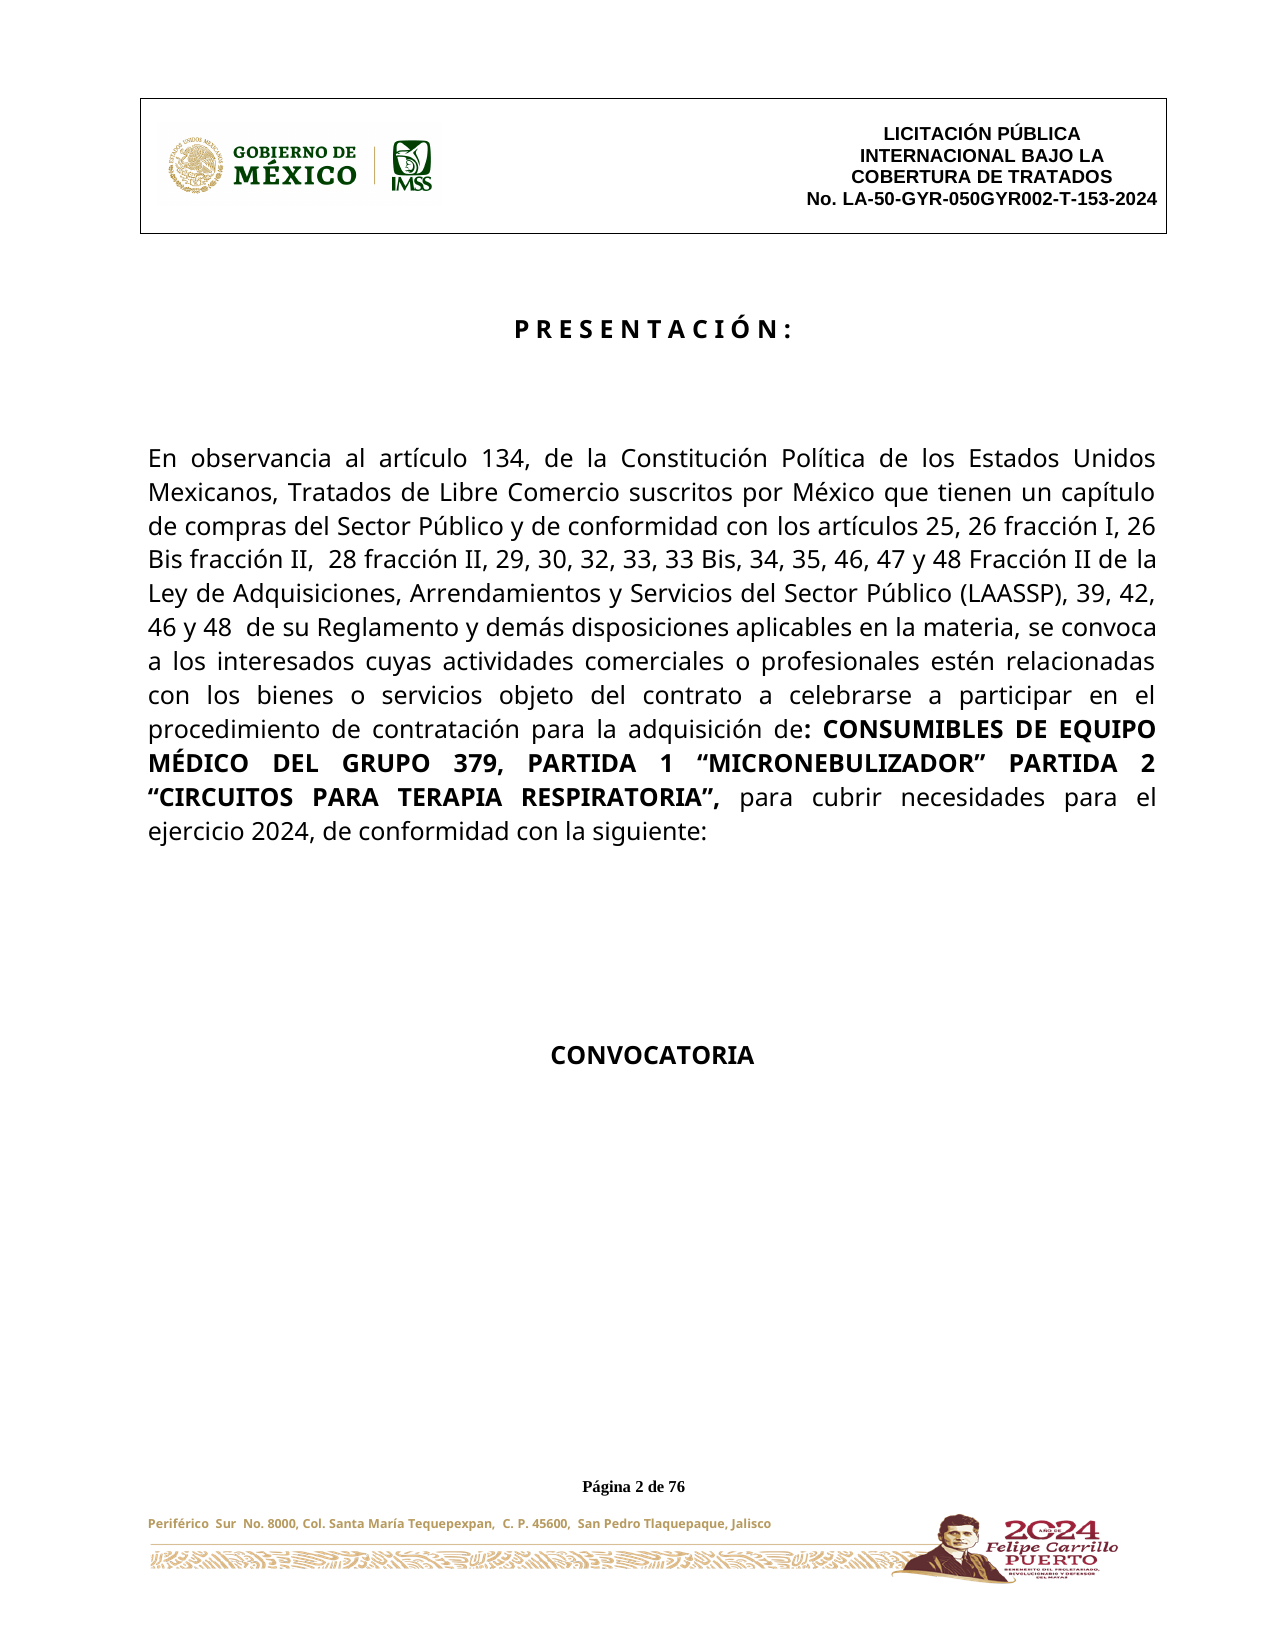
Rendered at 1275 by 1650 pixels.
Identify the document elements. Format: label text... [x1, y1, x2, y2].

picture [157, 122, 442, 206]
text P R E S E N T A C I Ó N : [148, 312, 1157, 346]
picture [39, 1467, 1229, 1620]
text CONVOCATORIA [148, 1038, 1157, 1072]
text En observancia al artículo 134, de la Constitución Política de los Estados Unidos Mexicanos, Tratados de Libre Comercio suscritos por México que tienen un capítulo de compras del Sector Público y de conformidad con los artículos 25, 26 fracción I, 26 Bis fracción II, 28 fracción II, 29, 30, 32, 33, 33 Bis, 34, 35, 46, 47 y 48 Fracción II de la Ley de Adquisiciones, Arrendamientos y Servicios del Sector Público (LAASSP), 39, 42, 46 y 48 de su Reglamento y demás disposiciones aplicables en la materia, se convoca a los interesados cuyas actividades comerciales o profesionales estén relacionadas con los bienes o servicios objeto del contrato a celebrarse a participar en el procedimiento de contratación para la adquisición de: CONSUMIBLES DE EQUIPO MÉDICO DEL GRUPO 379, PARTIDA 1 “MICRONEBULIZADOR” PARTIDA 2 “CIRCUITOS PARA TERAPIA RESPIRATORIA”, para cubrir necesidades para el ejercicio 2024, de conformidad con la siguiente: [148, 441, 1157, 848]
